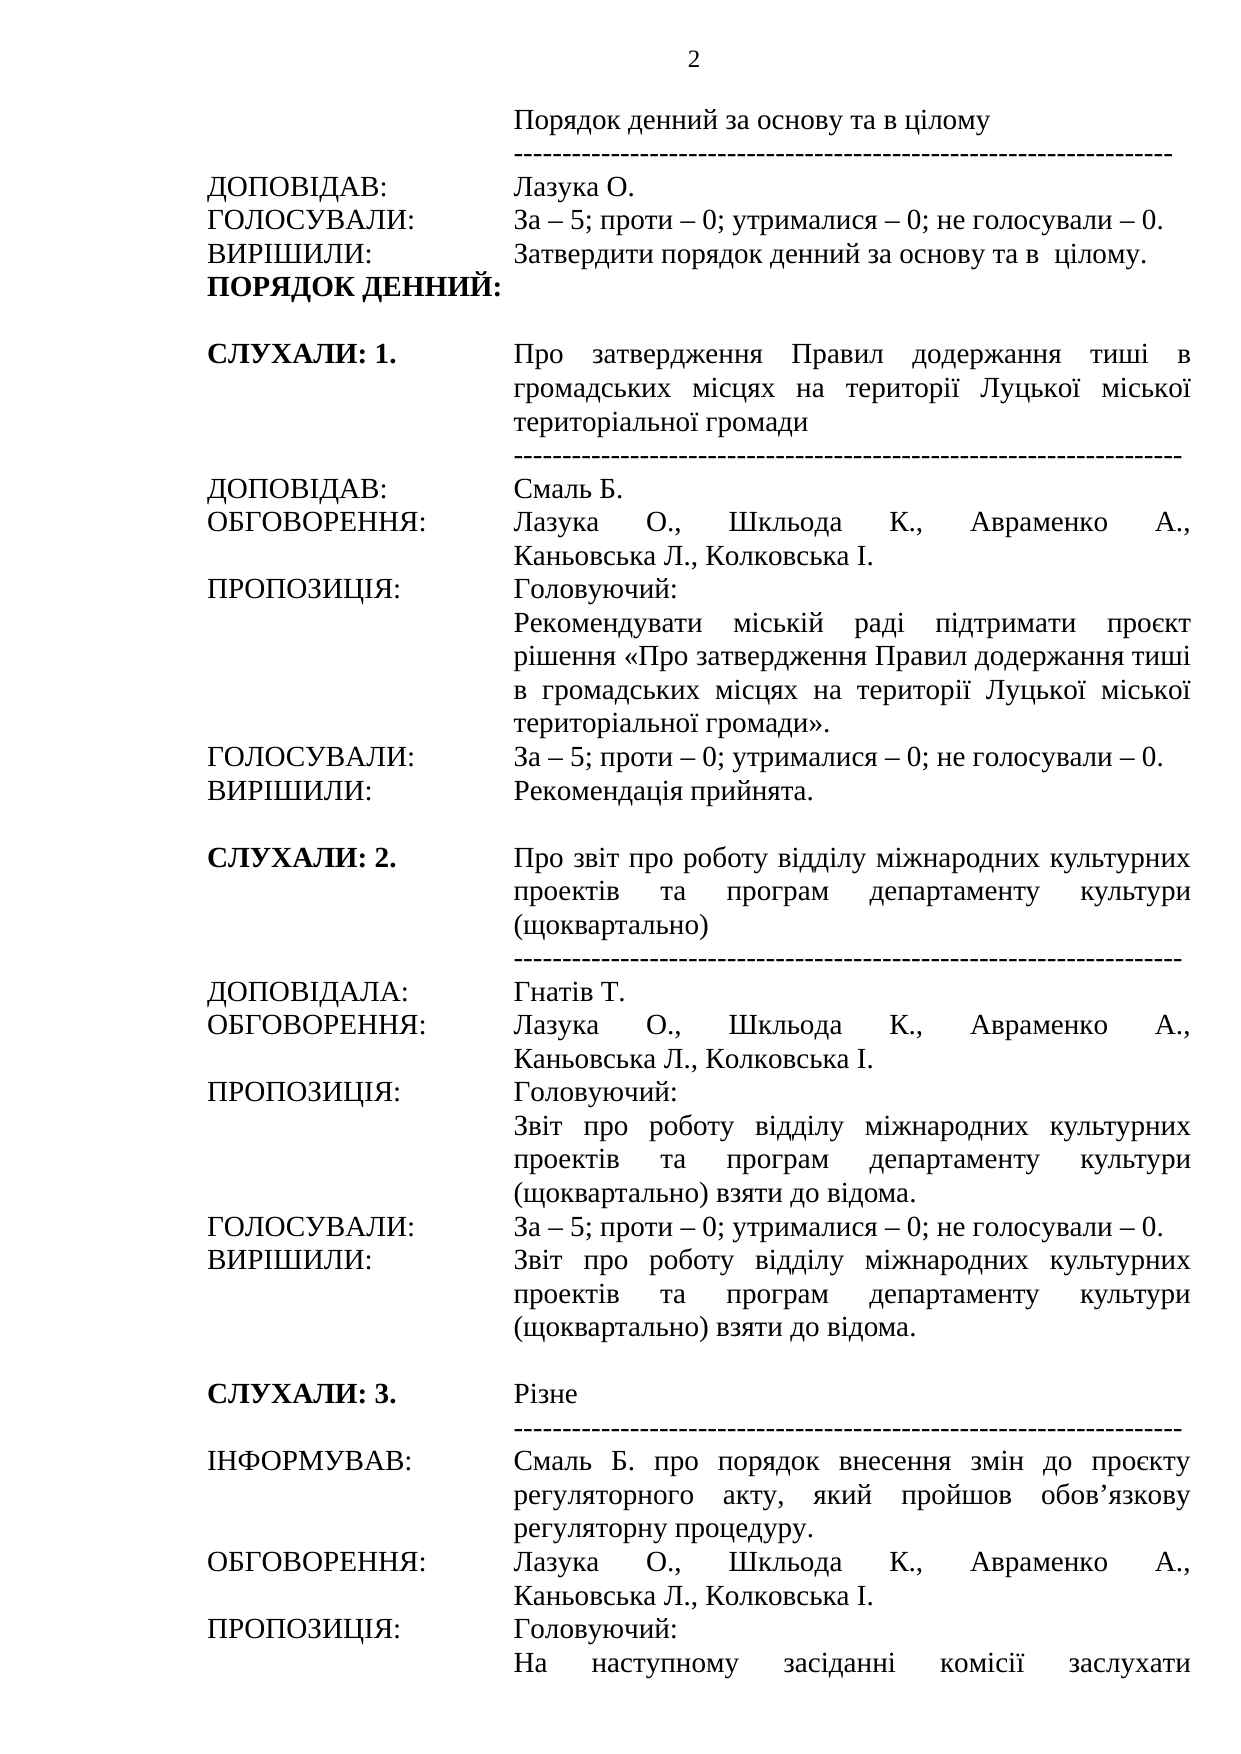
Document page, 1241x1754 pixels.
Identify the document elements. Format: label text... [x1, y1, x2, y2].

table_cell Про звіт про роботу відділу міжнародних культурних проектів та програм департаменту культури (щоквартально) --------------------------------------------------------------------- Гнатів Т. Лазука О., Шкльода К., Авраменко А., Каньовська Л., Колковська І. Головуючий: Звіт про роботу відділу міжнародних культурних проектів та програм департаменту культури (щоквартально) взяти до відома. За – 5; проти – 0; утрималися – 0; не голосували – 0. Звіт про роботу відділу міжнародних культурних проектів та програм департаменту культури (щоквартально) взяти до відома. [502, 840, 1202, 1376]
table_cell СЛУХАЛИ: 1. ДОПОВІДАВ: ОБГОВОРЕННЯ: ПРОПОЗИЦІЯ: ГОЛОСУВАЛИ: ВИРІШИЛИ: [196, 337, 502, 840]
table_cell ПОРЯДОК ДЕННИЙ: [196, 270, 1202, 337]
table_cell Про затвердження Правил додержання тиші в громадських місцях на території Луцької міської територіальної громади --------------------------------------------------------------------- Смаль Б. Лазука О., Шкльода К., Авраменко А., Каньовська Л., Колковська І. Головуючий: Рекомендувати міській раді підтримати проєкт рішення «Про затвердження Правил додержання тиші в громадських місцях на території Луцької міської територіальної громади». За – 5; проти – 0; утрималися – 0; не голосували – 0. Рекомендація прийнята. [502, 337, 1202, 840]
table_cell Порядок денний за основу та в цілому -------------------------------------------------------------------- Лазука О. За – 5; проти – 0; утрималися – 0; не голосували – 0. Затвердити порядок денний за основу та в цілому. [502, 102, 1199, 269]
table_cell ДОПОВІДАВ: ГОЛОСУВАЛИ: ВИРІШИЛИ: [196, 102, 502, 269]
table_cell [196, 1376, 502, 1678]
table_cell СЛУХАЛИ: 2. ДОПОВІДАЛА: ОБГОВОРЕННЯ: ПРОПОЗИЦІЯ: ГОЛОСУВАЛИ: ВИРІШИЛИ: [196, 840, 502, 1376]
